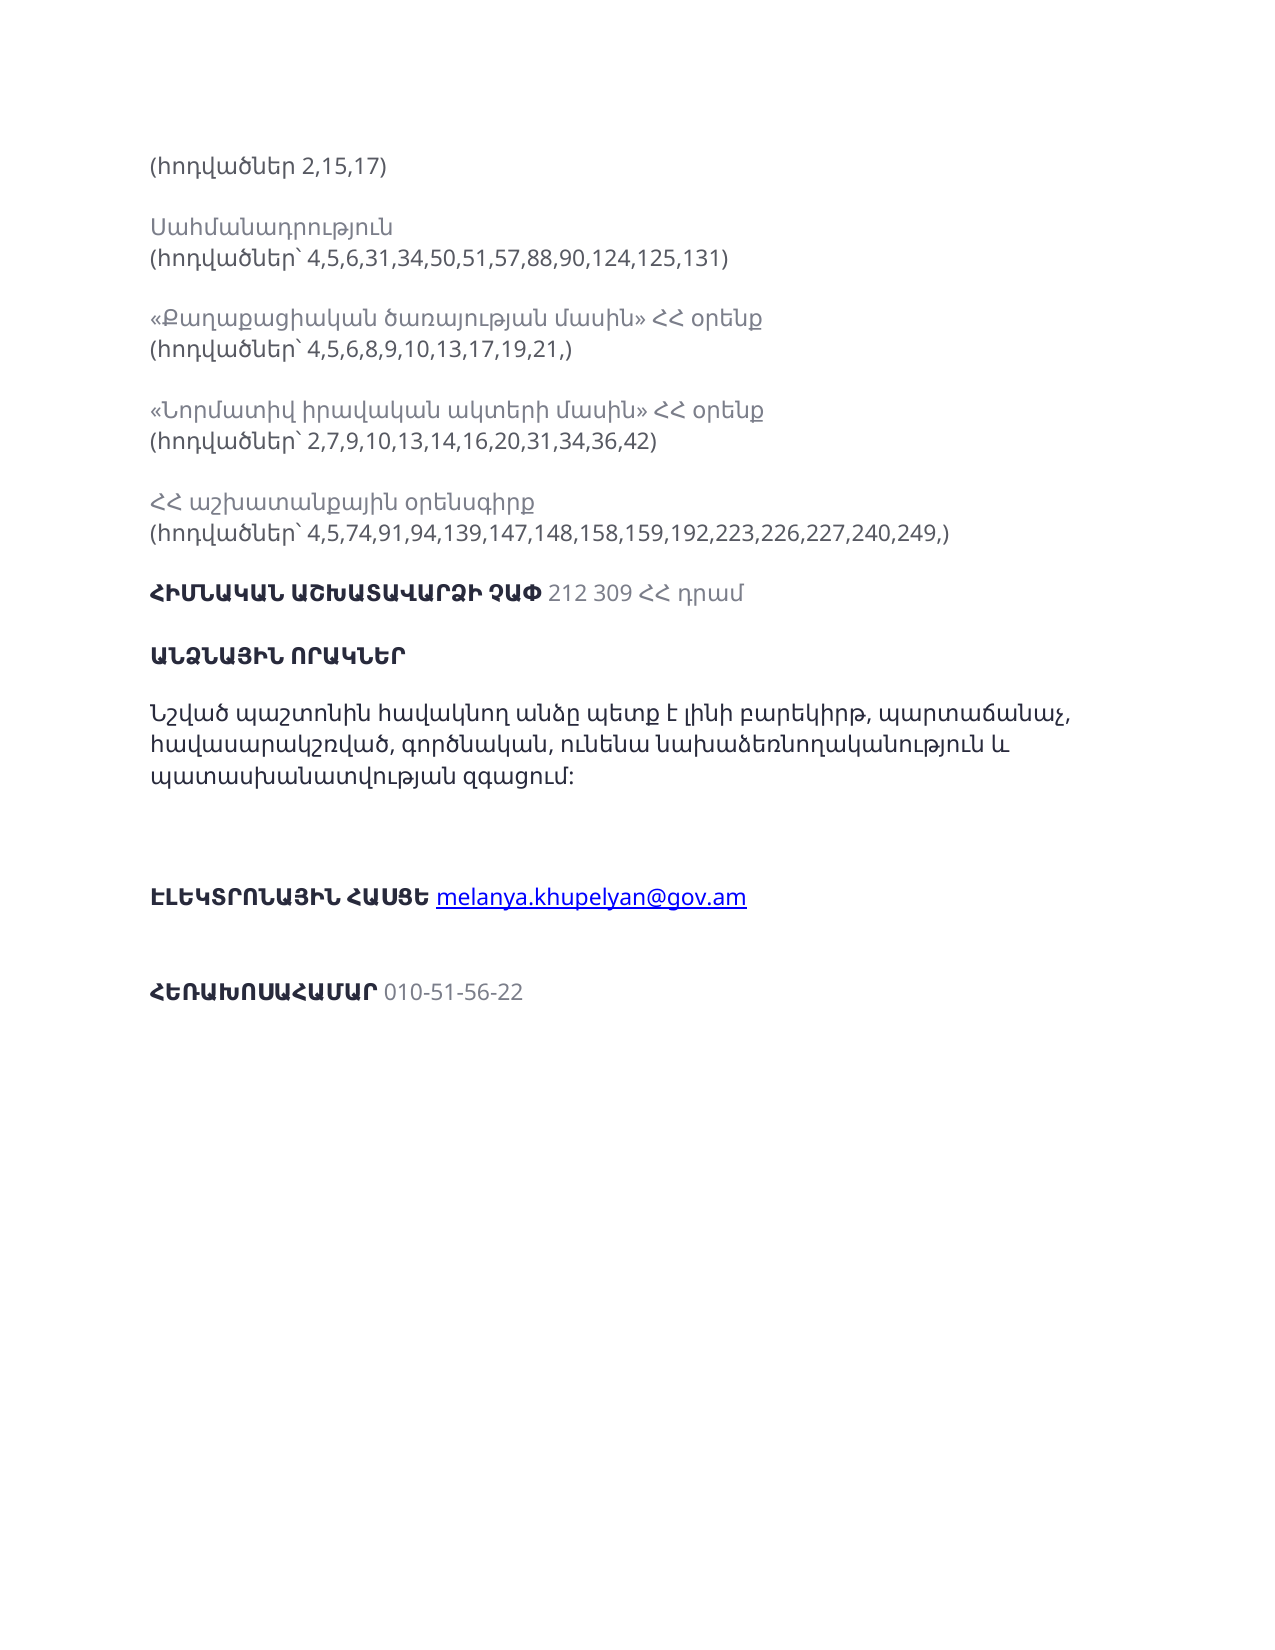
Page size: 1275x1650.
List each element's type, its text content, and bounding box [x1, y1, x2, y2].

text ԱՆՁՆԱՅԻՆ ՈՐԱԿՆԵՐ [150, 639, 1125, 671]
text ԷԼԵԿՏՐՈՆԱՅԻՆ ՀԱՍՑԵ melanya.khupelyan@gov.am [150, 881, 1125, 912]
text (հոդվածներ՝ 4,5,74,91,94,139,147,148,158,159,192,223,226,227,240,249,) [150, 517, 1125, 548]
text «Քաղաքացիական ծառայության մասին» ՀՀ օրենք [150, 302, 1125, 333]
text ՀՀ աշխատանքային օրենսգիրք [150, 485, 1125, 517]
text ՀԻՄՆԱԿԱՆ ԱՇԽԱՏԱՎԱՐՁԻ ՉԱՓ 212 309 ՀՀ դրամ [150, 577, 1125, 608]
text Սահմանադրություն [150, 210, 1125, 242]
text ՀԵՌԱԽՈՍԱՀԱՄԱՐ 010-51-56-22 [150, 976, 1125, 1008]
text (հոդվածներ 2,15,17) [150, 150, 1125, 181]
text (հոդվածներ՝ 4,5,6,31,34,50,51,57,88,90,124,125,131) [150, 242, 1125, 273]
text (հոդվածներ՝ 4,5,6,8,9,10,13,17,19,21,) [150, 333, 1125, 364]
text (հոդվածներ՝ 2,7,9,10,13,14,16,20,31,34,36,42) [150, 425, 1125, 456]
text «Նորմատիվ իրավական ակտերի մասին» ՀՀ օրենք [150, 394, 1125, 425]
text Նշված պաշտոնին հավակնող անձը պետք է լինի բարեկիրթ, պարտաճանաչ, հավասարակշռված, գործնական, ունենա նախաձեռնողականություն և պատասխանատվության զգացում: [150, 697, 1125, 791]
